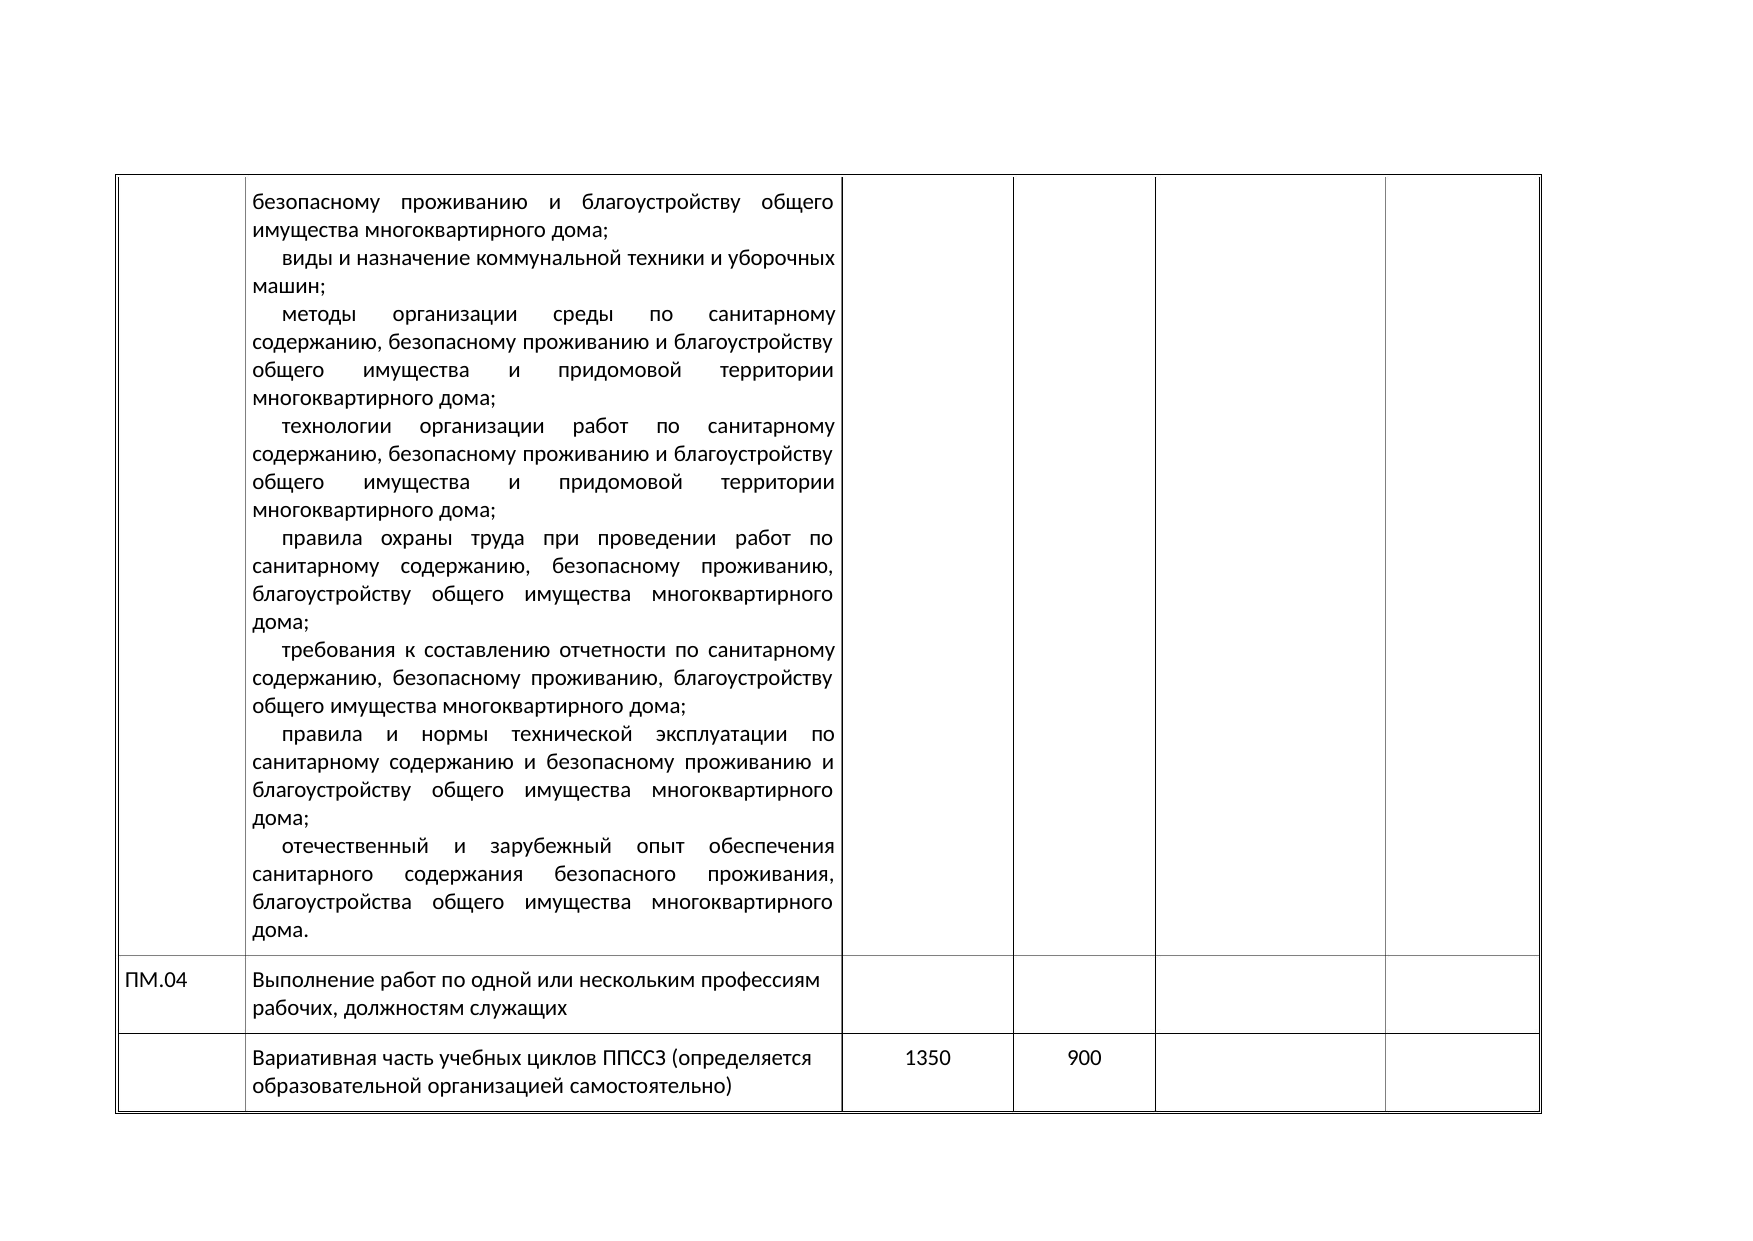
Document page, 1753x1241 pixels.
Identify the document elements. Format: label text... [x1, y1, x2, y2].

text по [649, 299, 698, 327]
text технологии организации работ по санитарному [282, 411, 861, 439]
text санитарному содержанию, безопасному проживанию, [252, 551, 861, 579]
text санитарному [708, 299, 861, 327]
text общего [252, 467, 350, 495]
text благоустройству общего [582, 187, 860, 215]
text 1350 [904, 1043, 976, 1071]
text содержанию, безопасному проживанию и благоустройству [252, 439, 861, 467]
text многоквартирного дома; [252, 495, 522, 523]
text благоустройства общего имущества многоквартирного [252, 887, 861, 915]
text придомовой [559, 467, 708, 495]
text ПМ.04 [124, 965, 213, 993]
text общего имущества многоквартирного дома; [252, 691, 861, 719]
text дома; [252, 803, 861, 831]
text содержанию, безопасному проживанию и благоустройству [252, 327, 861, 355]
text рабочих, должностям служащих [252, 993, 846, 1021]
text Вариативная часть учебных циклов ППССЗ (определяется [252, 1043, 837, 1071]
text санитарному содержанию и безопасному проживанию и [252, 747, 861, 775]
text содержанию, безопасному проживанию, благоустройству [252, 663, 861, 691]
text зарубежный опыт обеспечения [490, 831, 861, 859]
text машин; [252, 271, 861, 299]
text и [508, 467, 546, 495]
text виды и назначение коммунальной техники и уборочных [282, 243, 861, 271]
text санитарного содержания безопасного проживания, [252, 859, 861, 887]
text общего имущества придомовой территории [546, 355, 861, 383]
text и [508, 355, 546, 383]
text благоустройству общего имущества многоквартирного [252, 579, 861, 607]
text безопасному проживанию [252, 187, 549, 215]
text благоустройству общего имущества многоквартирного [252, 775, 861, 803]
text образовательной организацией самостоятельно) [252, 1071, 837, 1099]
text и [453, 831, 490, 859]
text имущества [363, 467, 496, 495]
text отечественный [282, 831, 453, 859]
text дома; [252, 607, 861, 635]
text требования к составлению отчетности по санитарному [282, 635, 861, 663]
text дома. [252, 915, 861, 943]
text Выполнение работ по одной или нескольким профессиям [252, 965, 846, 993]
picture [116, 175, 1541, 1113]
text правила охраны труда при проведении работ по [282, 523, 861, 551]
text территории [721, 467, 861, 495]
text 900 [1067, 1043, 1127, 1071]
text нормы технической эксплуатации по [421, 718, 860, 747]
text организации [392, 299, 543, 327]
text и [549, 187, 582, 215]
text методы [282, 299, 392, 327]
text имущества многоквартирного дома; [252, 215, 861, 243]
text и [386, 718, 421, 747]
text среды [553, 299, 639, 327]
text правила [282, 718, 386, 747]
text многоквартирного дома; [252, 383, 861, 411]
text общего имущества придомовой территории [252, 355, 508, 383]
